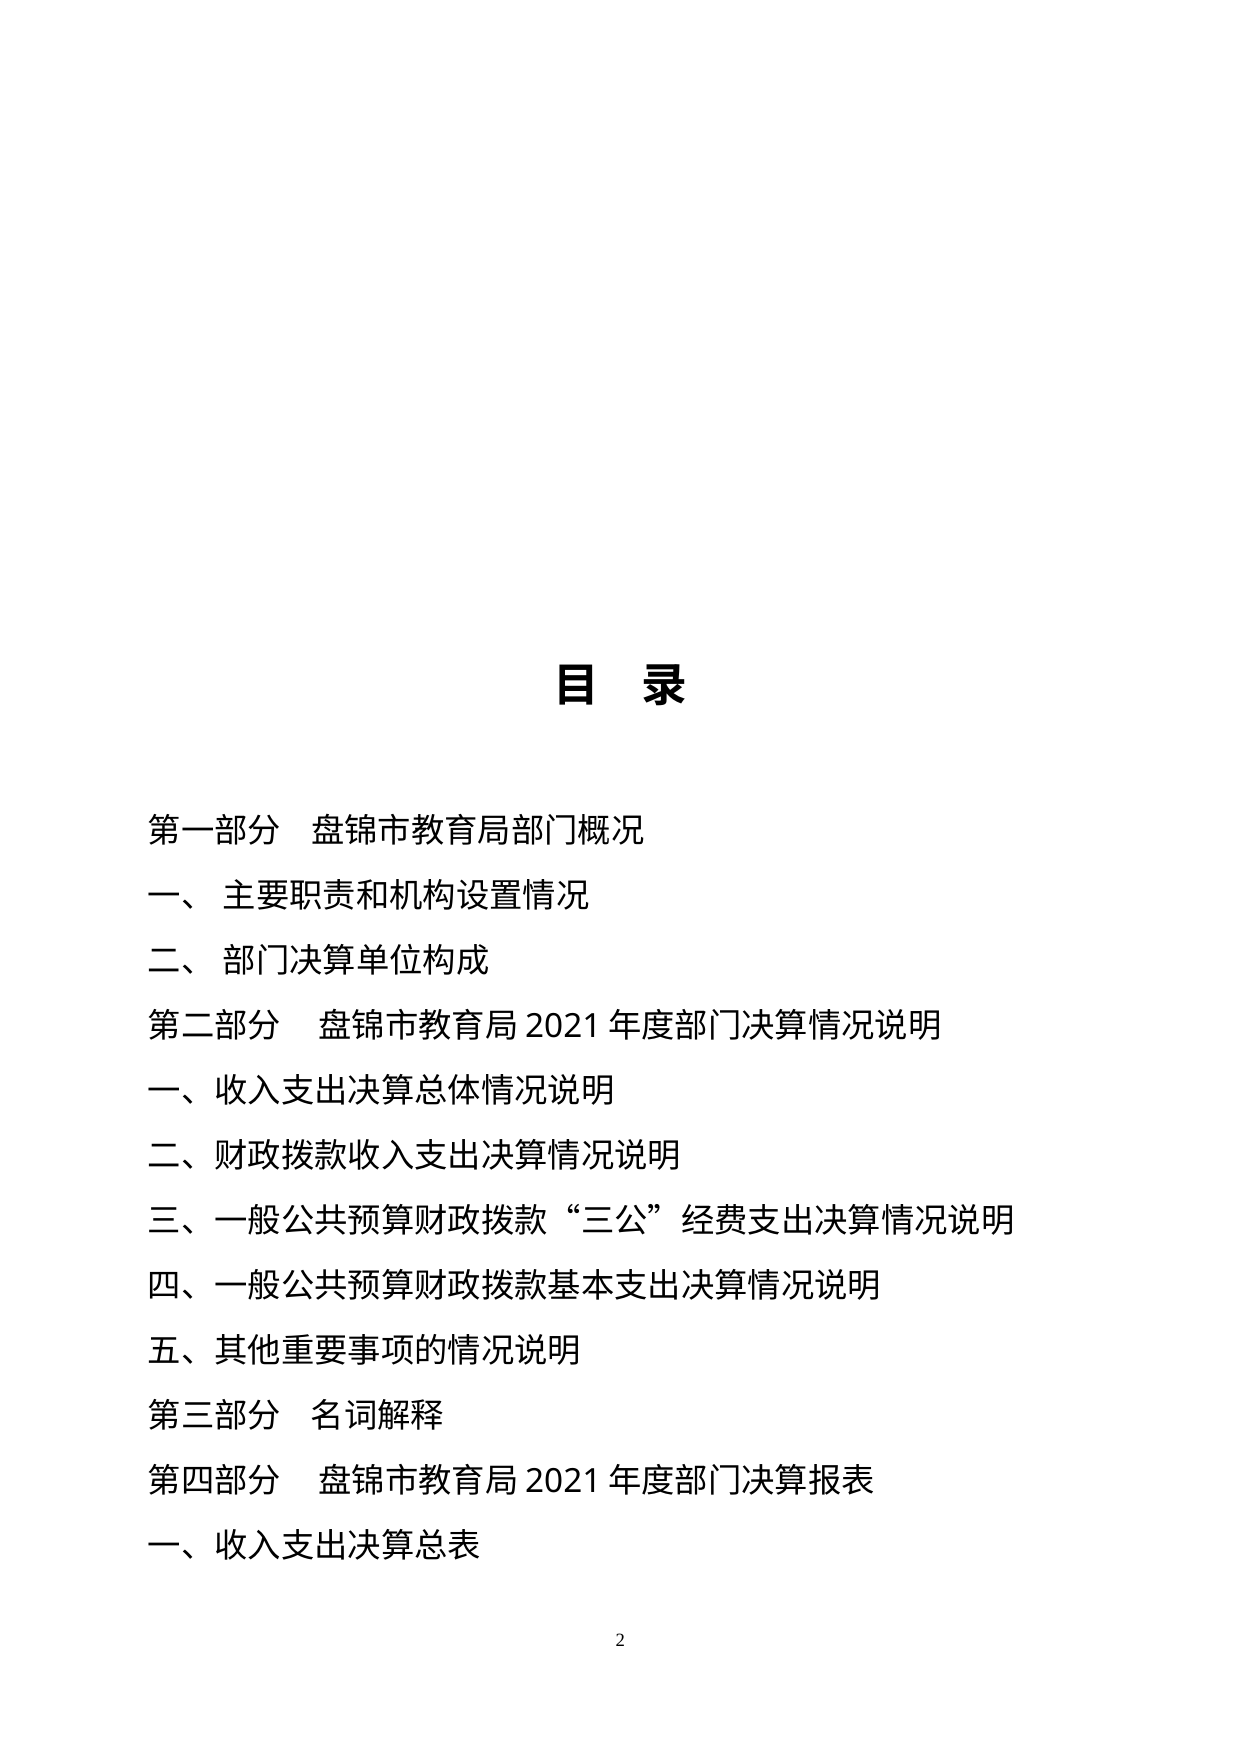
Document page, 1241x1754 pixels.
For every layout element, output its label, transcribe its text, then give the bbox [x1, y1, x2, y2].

text 目 录 [148, 633, 1092, 731]
text 第二部分 盘锦市教育局2021年度部门决算情况说明 [148, 991, 1092, 1056]
text 第三部分 名词解释 [148, 1381, 1092, 1446]
text 三、一般公共预算财政拨款“三公”经费支出决算情况说明 [148, 1186, 1092, 1251]
list 主要职责和机构设置情况 [148, 861, 1092, 926]
text 二、财政拨款收入支出决算情况说明 [148, 1121, 1092, 1186]
text 一、收入支出决算总体情况说明 [148, 1056, 1092, 1121]
text 第四部分 盘锦市教育局2021年度部门决算报表 [148, 1446, 1092, 1511]
list 部门决算单位构成 [148, 926, 1092, 991]
text 一、收入支出决算总表 [148, 1511, 1092, 1576]
text 第一部分 盘锦市教育局部门概况 [148, 796, 1092, 861]
text 五、其他重要事项的情况说明 [148, 1316, 1092, 1381]
text 四、一般公共预算财政拨款基本支出决算情况说明 [148, 1251, 1092, 1316]
